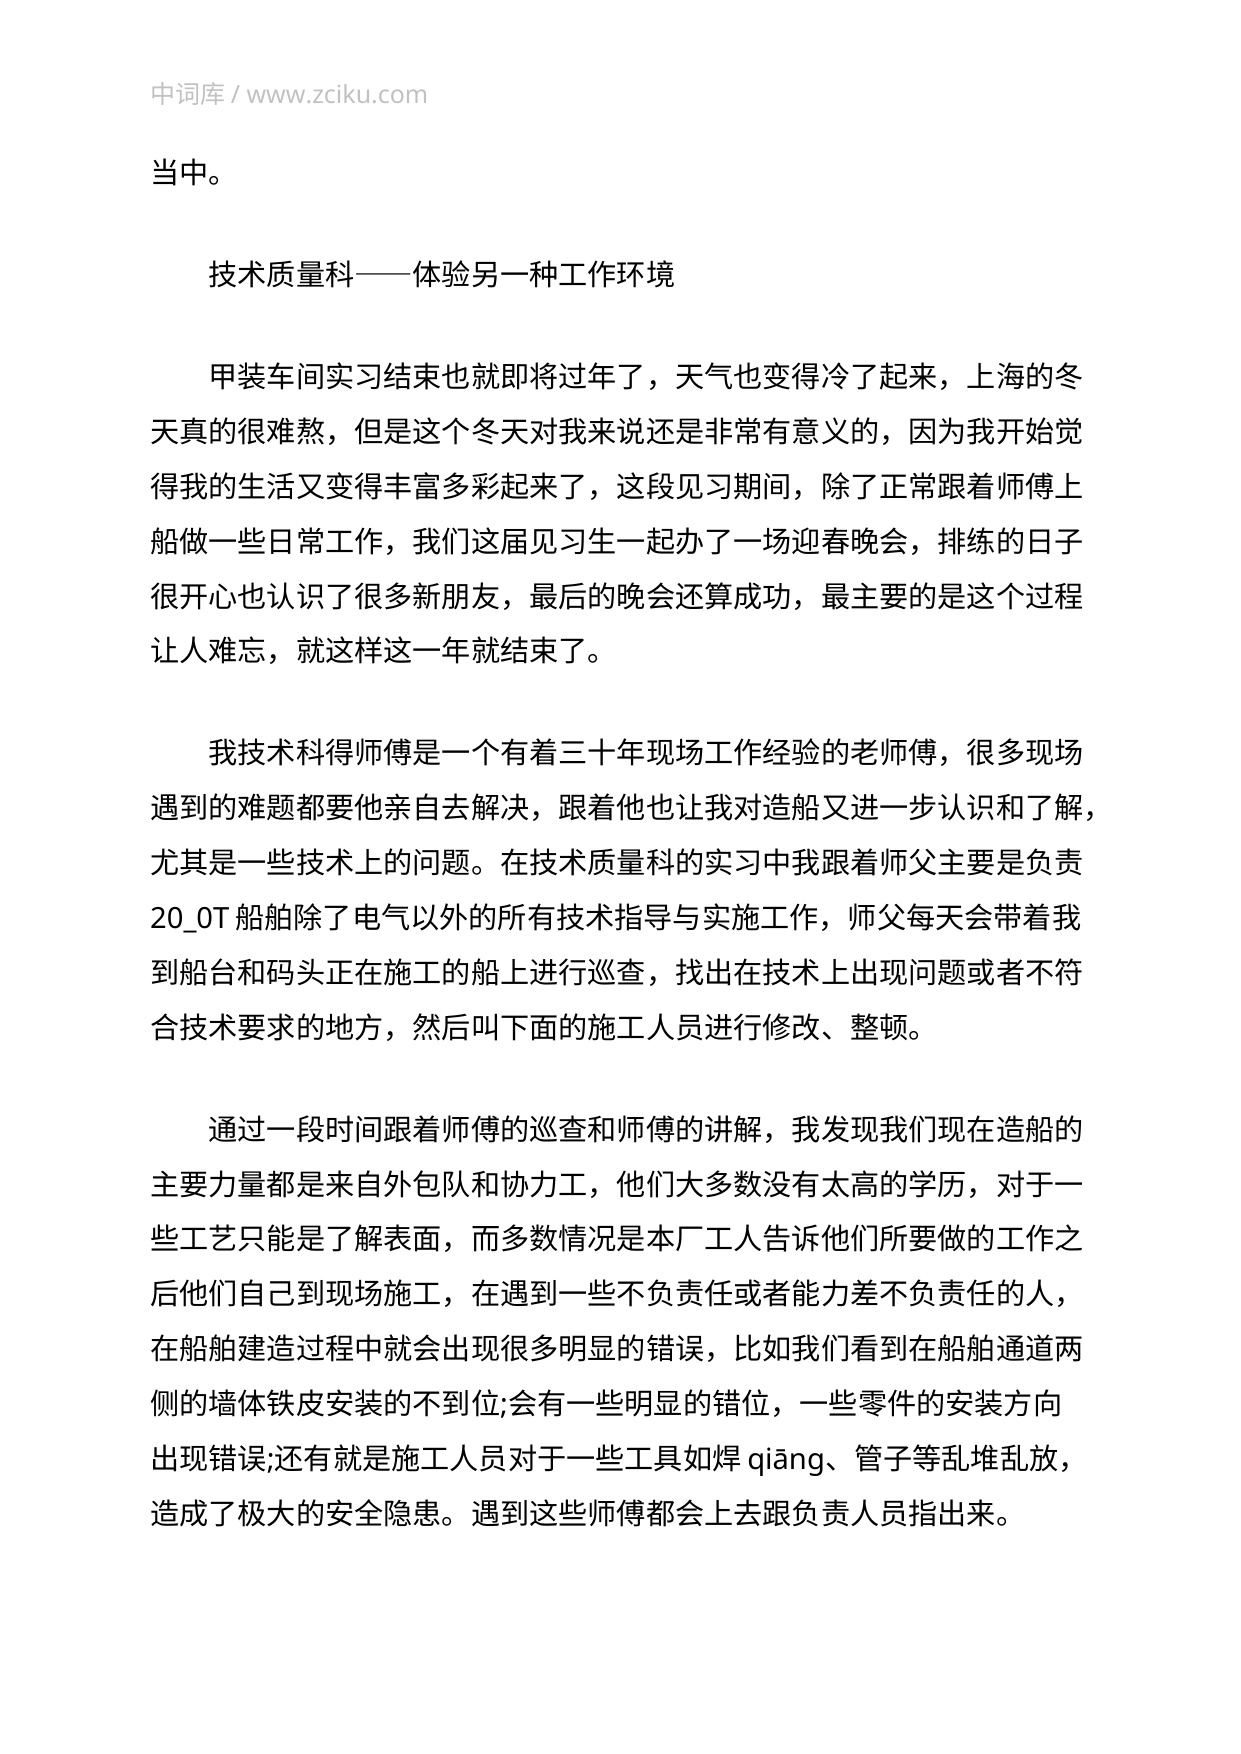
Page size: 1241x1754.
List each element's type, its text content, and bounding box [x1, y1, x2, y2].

text 技术质量科——体验另一种工作环境 [150, 252, 1090, 294]
text 我技术科得师傅是一个有着三十年现场工作经验的老师傅，很多现场遇到的难题都要他亲自去解决，跟着他也让我对造船又进一步认识和了解，尤其是一些技术上的问题。在技术质量科的实习中我跟着师父主要是负责20_0T船舶除了电气以外的所有技术指导与实施工作，师父每天会带着我到船台和码头正在施工的船上进行巡查，找出在技术上出现问题或者不符合技术要求的地方，然后叫下面的施工人员进行修改、整顿。 [150, 730, 1090, 1047]
text 通过一段时间跟着师傅的巡查和师傅的讲解，我发现我们现在造船的主要力量都是来自外包队和协力工，他们大多数没有太高的学历，对于一些工艺只能是了解表面，而多数情况是本厂工人告诉他们所要做的工作之后他们自己到现场施工，在遇到一些不负责任或者能力差不负责任的人，在船舶建造过程中就会出现很多明显的错误，比如我们看到在船舶通道两侧的墙体铁皮安装的不到位;会有一些明显的错位，一些零件的安装方向出现错误;还有就是施工人员对于一些工具如焊qiāng、管子等乱堆乱放，造成了极大的安全隐患。遇到这些师傅都会上去跟负责人员指出来。 [150, 1106, 1090, 1533]
text 甲装车间实习结束也就即将过年了，天气也变得冷了起来，上海的冬天真的很难熬，但是这个冬天对我来说还是非常有意义的，因为我开始觉得我的生活又变得丰富多彩起来了，这段见习期间，除了正常跟着师傅上船做一些日常工作，我们这届见习生一起办了一场迎春晚会，排练的日子很开心也认识了很多新朋友，最后的晚会还算成功，最主要的是这个过程让人难忘，就这样这一年就结束了。 [150, 353, 1090, 670]
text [150, 150, 1090, 192]
